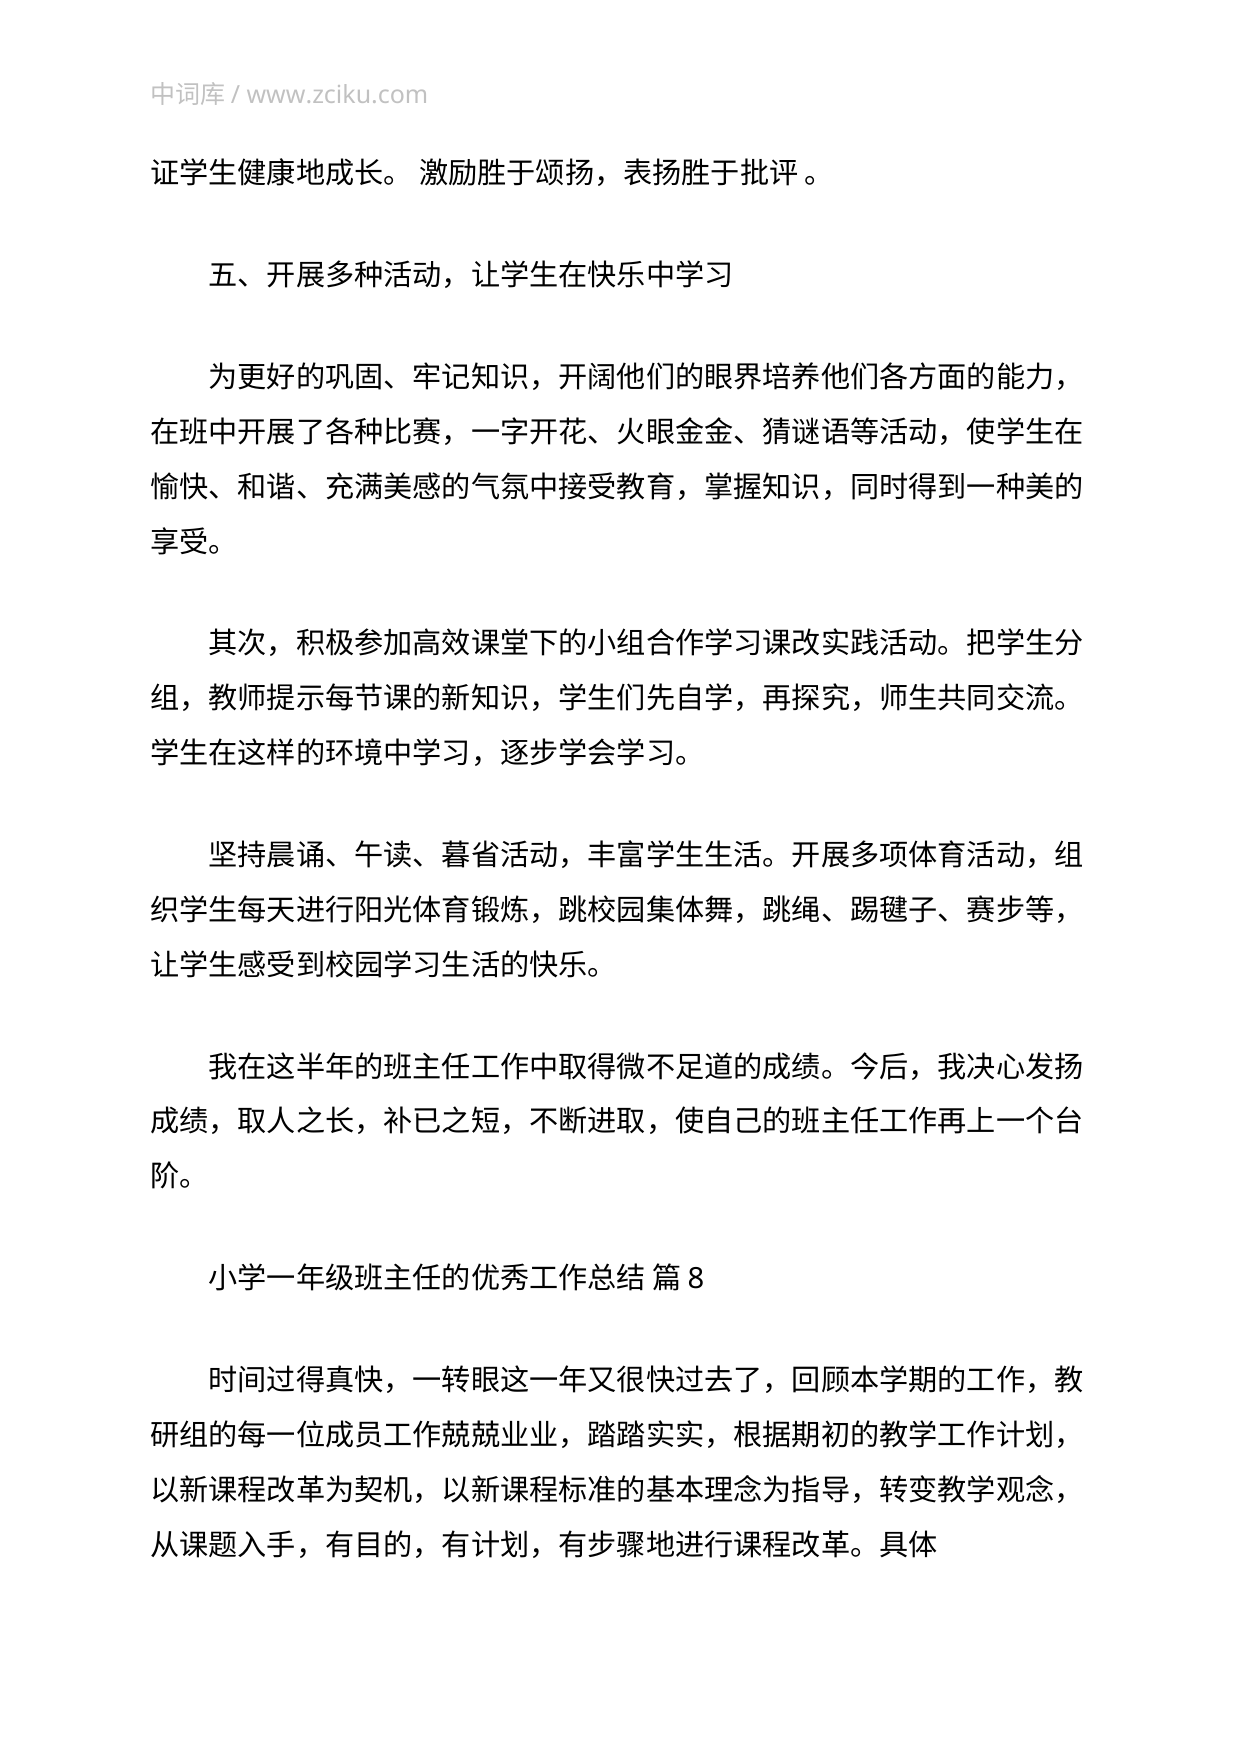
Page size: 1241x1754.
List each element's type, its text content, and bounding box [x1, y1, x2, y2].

text 我在这半年的班主任工作中取得微不足道的成绩。今后，我决心发扬成绩，取人之长，补已之短，不断进取，使自己的班主任工作再上一个台阶。 [150, 1043, 1090, 1195]
text 其次，积极参加高效课堂下的小组合作学习课改实践活动。把学生分组，教师提示每节课的新知识，学生们先自学，再探究，师生共同交流。学生在这样的环境中学习，逐步学会学习。 [150, 620, 1090, 772]
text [150, 150, 1090, 192]
text 小学一年级班主任的优秀工作总结 篇8 [150, 1255, 1090, 1297]
text 时间过得真快，一转眼这一年又很快过去了，回顾本学期的工作，教研组的每一位成员工作兢兢业业，踏踏实实，根据期初的教学工作计划，以新课程改革为契机，以新课程标准的基本理念为指导，转变教学观念，从课题入手，有目的，有计划，有步骤地进行课程改革。具体 [150, 1357, 1090, 1564]
text 坚持晨诵、午读、暮省活动，丰富学生生活。开展多项体育活动，组织学生每天进行阳光体育锻炼，跳校园集体舞，跳绳、踢毽子、赛步等，让学生感受到校园学习生活的快乐。 [150, 832, 1090, 984]
text 为更好的巩固、牢记知识，开阔他们的眼界培养他们各方面的能力，在班中开展了各种比赛，一字开花、火眼金金、猜谜语等活动，使学生在愉快、和谐、充满美感的气氛中接受教育，掌握知识，同时得到一种美的享受。 [150, 353, 1090, 561]
text 五、开展多种活动，让学生在快乐中学习 [150, 252, 1090, 294]
